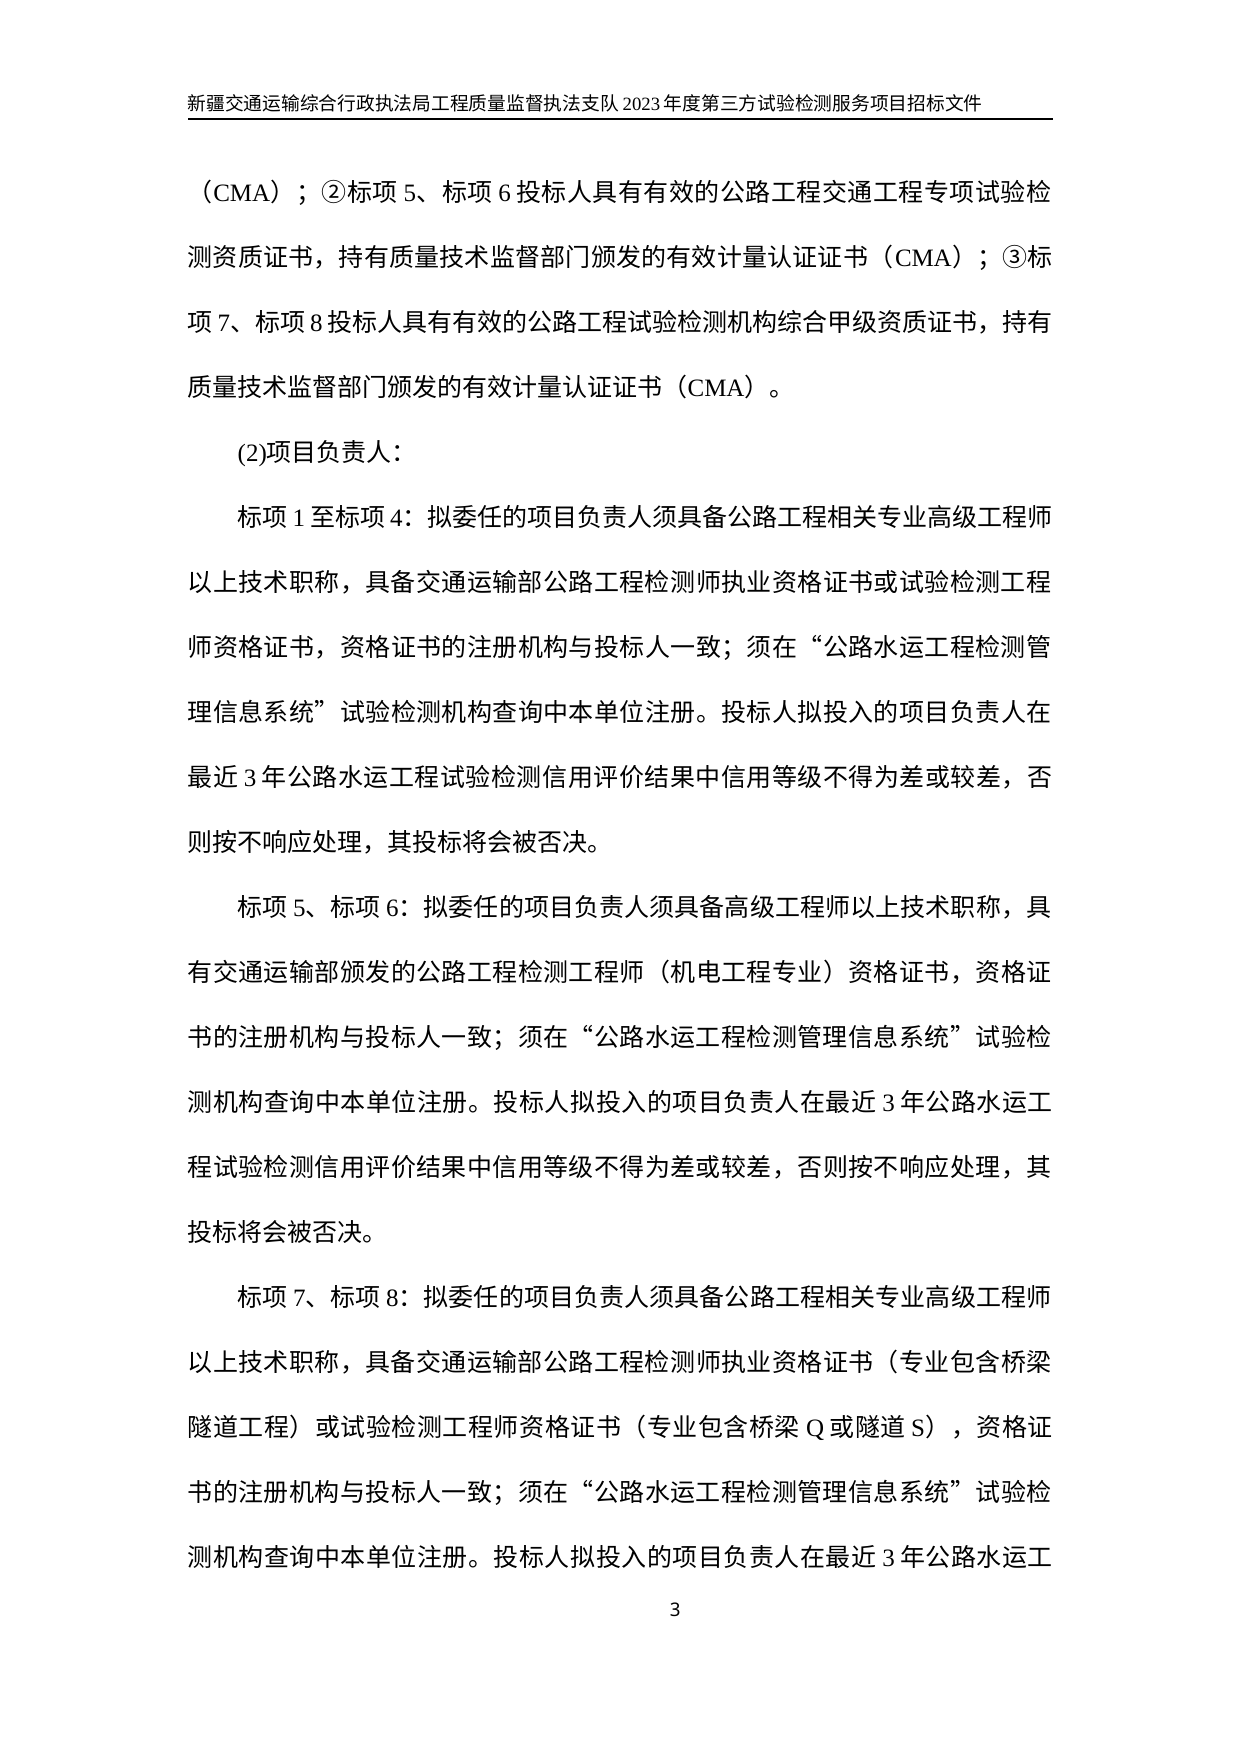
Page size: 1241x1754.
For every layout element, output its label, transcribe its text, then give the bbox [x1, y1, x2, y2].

text (2)项目负责人： [187, 418, 1053, 483]
text 标项5、标项6：拟委任的项目负责人须具备高级工程师以上技术职称，具有交通运输部颁发的公路工程检测工程师（机电工程专业）资格证书，资格证书的注册机构与投标人一致；须在“公路水运工程检测管理信息系统”试验检测机构查询中本单位注册。投标人拟投入的项目负责人在最近3年公路水运工程试验检测信用评价结果中信用等级不得为差或较差，否则按不响应处理，其投标将会被否决。 [187, 873, 1053, 1263]
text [187, 1263, 1053, 1588]
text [187, 158, 1053, 418]
text 标项1至标项4：拟委任的项目负责人须具备公路工程相关专业高级工程师以上技术职称，具备交通运输部公路工程检测师执业资格证书或试验检测工程师资格证书，资格证书的注册机构与投标人一致；须在“公路水运工程检测管理信息系统”试验检测机构查询中本单位注册。投标人拟投入的项目负责人在最近3年公路水运工程试验检测信用评价结果中信用等级不得为差或较差，否则按不响应处理，其投标将会被否决。 [187, 483, 1053, 873]
